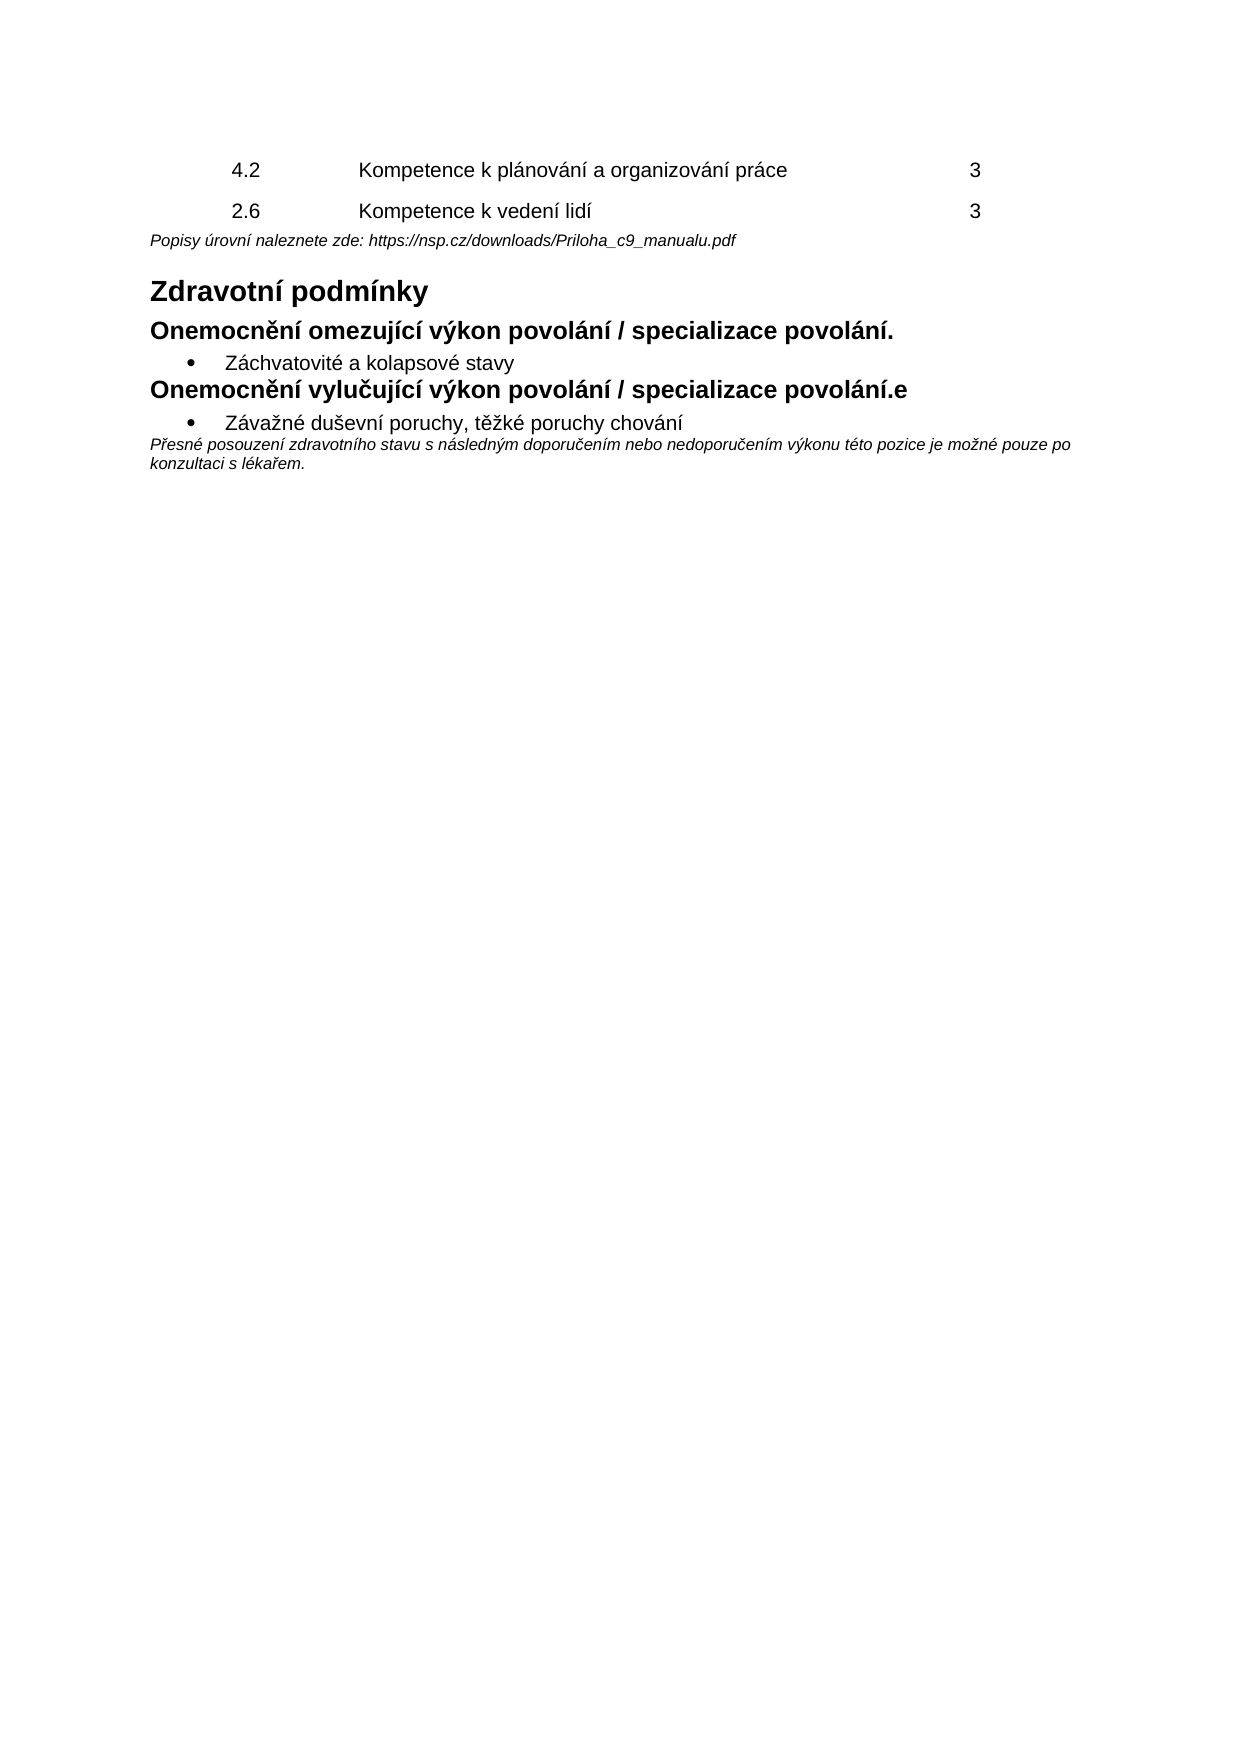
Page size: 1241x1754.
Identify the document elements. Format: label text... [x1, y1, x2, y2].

table_cell 3 [871, 191, 1079, 231]
text Přesné posouzení zdravotního stavu s následným doporučením nebo nedoporučením výkonu této pozice je možné pouze po konzultaci s lékařem. [150, 434, 1090, 473]
table_cell Kompetence k vedení lidí [350, 191, 871, 231]
table_cell 4.2 [142, 150, 350, 191]
subtitle Zdravotní podmínky [150, 274, 1090, 308]
text Popisy úrovní naleznete zde: https://nsp.cz/downloads/Priloha_c9_manualu.pdf [150, 231, 1090, 250]
list Závažné duševní poruchy, těžké poruchy chování [187, 410, 1090, 434]
table_cell 2.6 [142, 191, 350, 231]
table_cell Kompetence k plánování a organizování práce [350, 150, 871, 191]
subtitle Onemocnění omezující výkon povolání / specializace povolání. [150, 316, 1090, 345]
table_cell 3 [871, 150, 1079, 191]
subtitle Onemocnění vylučující výkon povolání / specializace povolání.e [150, 375, 1090, 404]
list Záchvatovité a kolapsové stavy [187, 351, 1090, 375]
